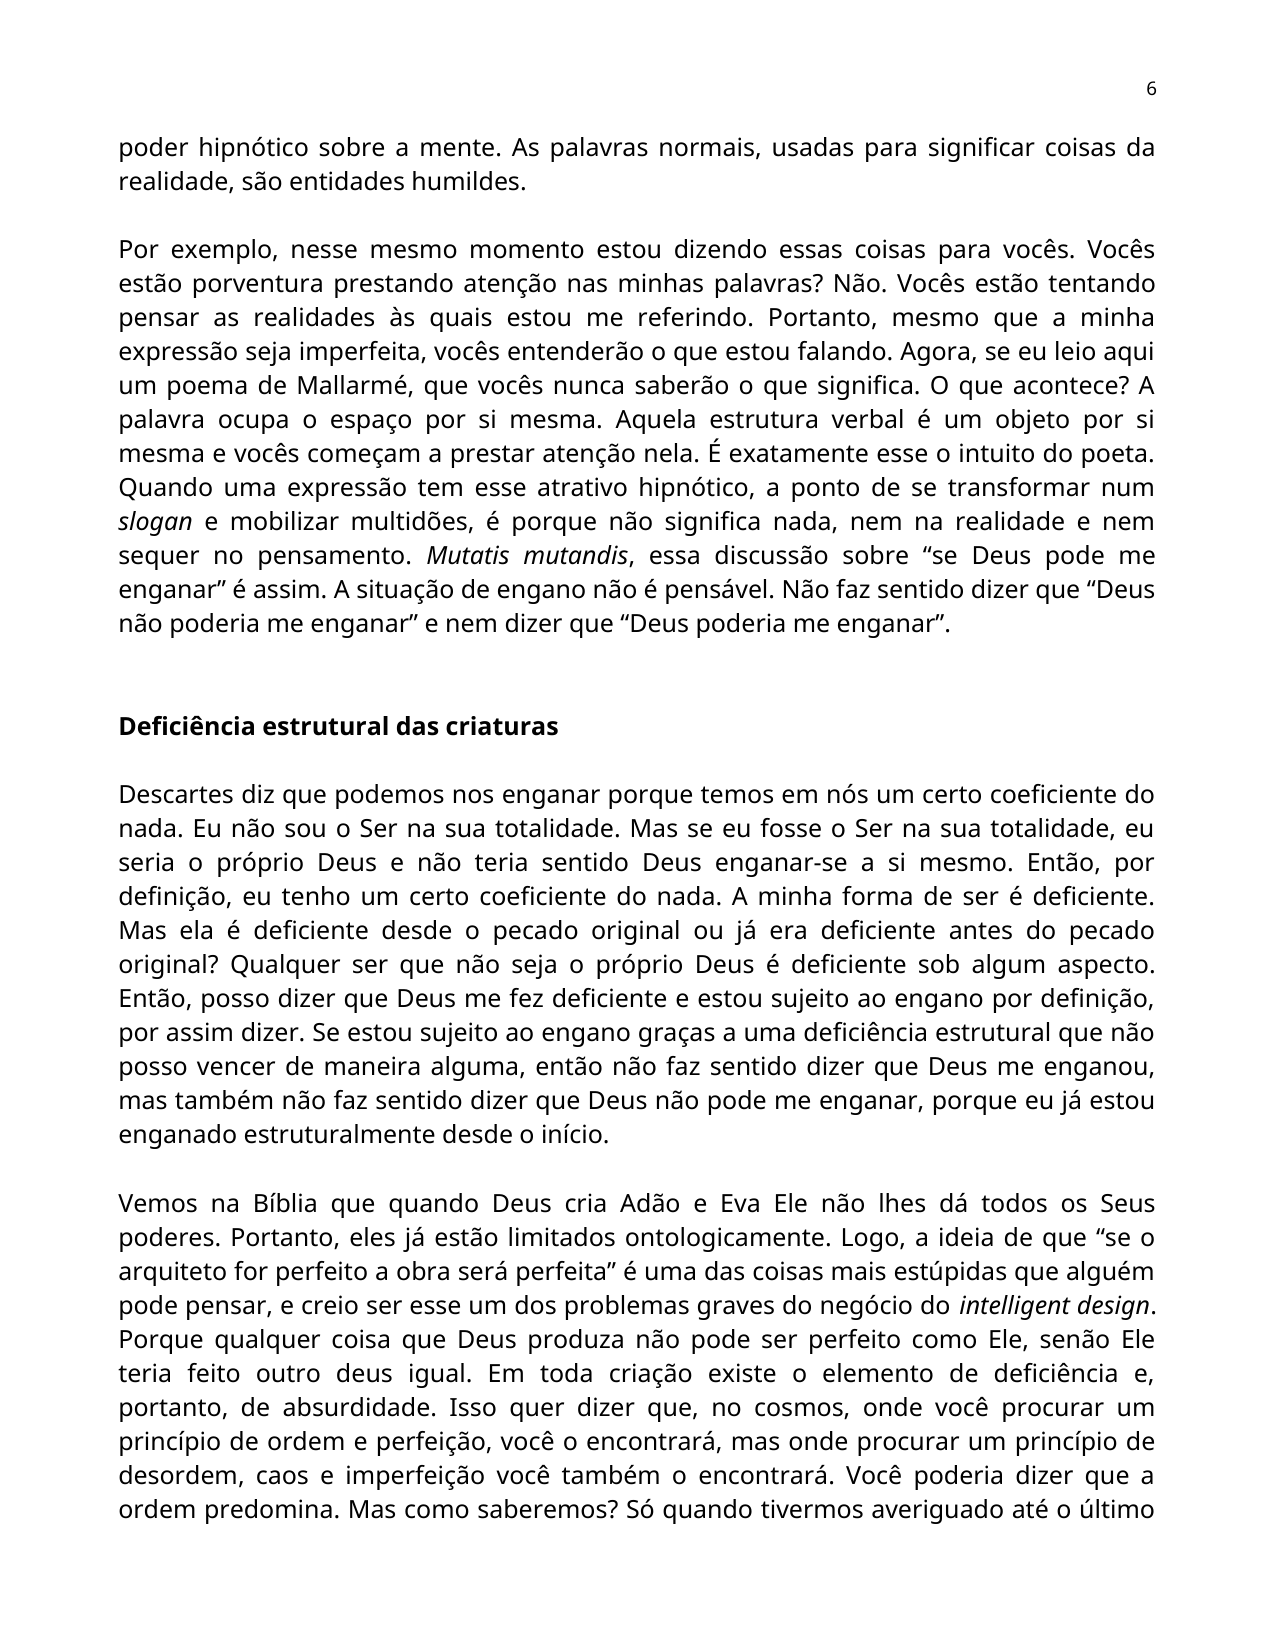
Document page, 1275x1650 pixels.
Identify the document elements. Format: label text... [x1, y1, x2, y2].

text Deficiência estrutural das criaturas [118, 708, 1157, 742]
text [118, 1185, 1157, 1526]
text Por exemplo, nesse mesmo momento estou dizendo essas coisas para vocês. Vocês estão porventura prestando atenção nas minhas palavras? Não. Vocês estão tentando pensar as realidades às quais estou me referindo. Portanto, mesmo que a minha expressão seja imperfeita, vocês entenderão o que estou falando. Agora, se eu leio aqui um poema de Mallarmé, que vocês nunca saberão o que significa. O que acontece? A palavra ocupa o espaço por si mesma. Aquela estrutura verbal é um objeto por si mesma e vocês começam a prestar atenção nela. É exatamente esse o intuito do poeta. Quando uma expressão tem esse atrativo hipnótico, a ponto de se transformar num slogan e mobilizar multidões, é porque não significa nada, nem na realidade e nem sequer no pensamento. Mutatis mutandis, essa discussão sobre “se Deus pode me enganar” é assim. A situação de engano não é pensável. Não faz sentido dizer que “Deus não poderia me enganar” e nem dizer que “Deus poderia me enganar”. [118, 231, 1157, 640]
text Descartes diz que podemos nos enganar porque temos em nós um certo coeficiente do nada. Eu não sou o Ser na sua totalidade. Mas se eu fosse o Ser na sua totalidade, eu seria o próprio Deus e não teria sentido Deus enganar-se a si mesmo. Então, por definição, eu tenho um certo coeficiente do nada. A minha forma de ser é deficiente. Mas ela é deficiente desde o pecado original ou já era deficiente antes do pecado original? Qualquer ser que não seja o próprio Deus é deficiente sob algum aspecto. Então, posso dizer que Deus me fez deficiente e estou sujeito ao engano por definição, por assim dizer. Se estou sujeito ao engano graças a uma deficiência estrutural que não posso vencer de maneira alguma, então não faz sentido dizer que Deus me enganou, mas também não faz sentido dizer que Deus não pode me enganar, porque eu já estou enganado estruturalmente desde o início. [118, 776, 1157, 1151]
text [118, 129, 1157, 197]
